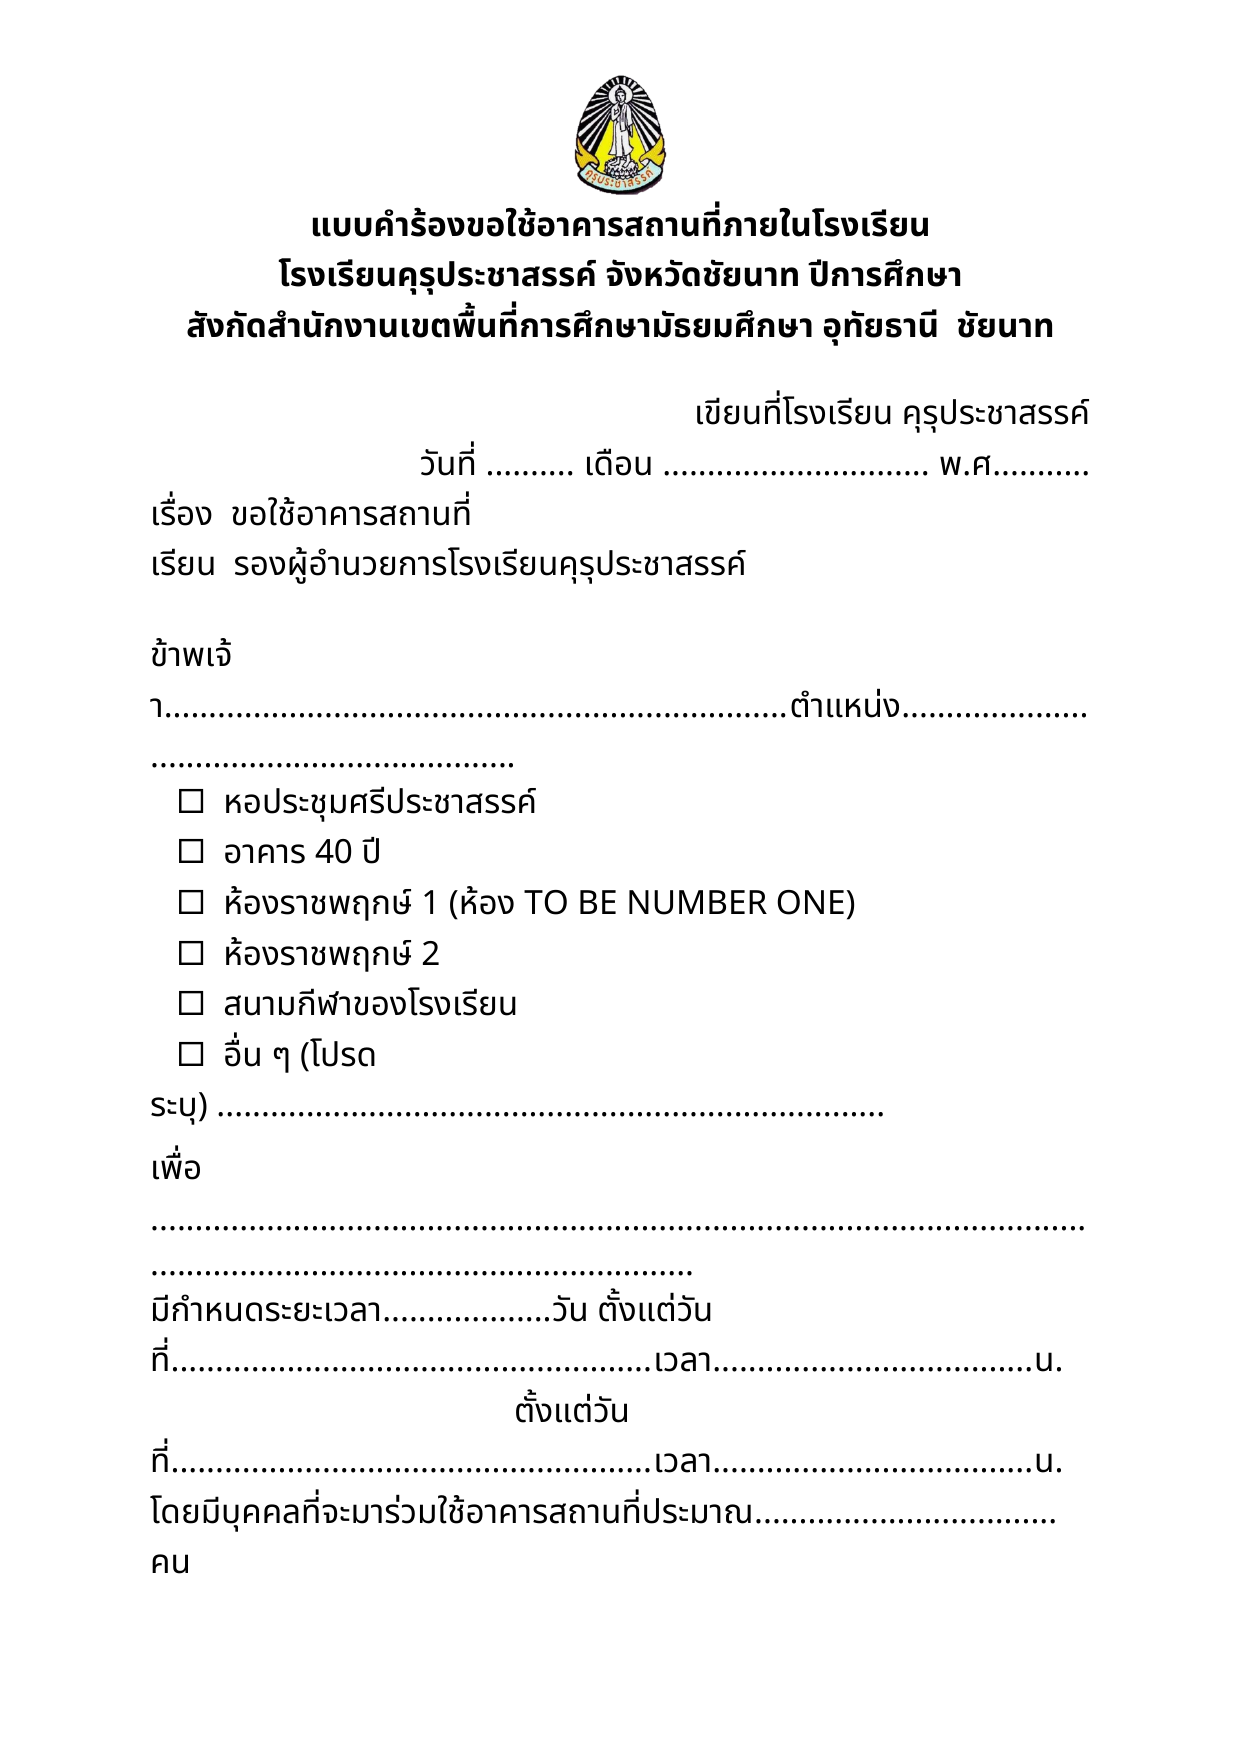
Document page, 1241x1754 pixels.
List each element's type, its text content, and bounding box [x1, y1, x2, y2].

text สนามกีฬาของโรงเรียน [150, 980, 1090, 1030]
text ข้าพเจ้า......................................................................ตำแหน่ง.............................................................. [150, 603, 1090, 778]
text มีกำหนดระยะเวลา...................วัน ตั้งแต่วันที่......................................................เวลา....................................น. [150, 1285, 1090, 1387]
picture [571, 73, 669, 201]
text เขียนที่โรงเรียน คุรุประชาสรรค์ [150, 389, 1090, 439]
text ห้องราชพฤกษ์ 1 (ห้อง TO BE NUMBER ONE) [150, 879, 1090, 929]
text ตั้งแต่วันที่......................................................เวลา....................................น. [150, 1387, 1090, 1488]
text เพื่อ ...................................................................................................................................................................... [150, 1144, 1090, 1285]
text แบบคำร้องขอใช้อาคารสถานที่ภายในโรงเรียน [150, 201, 1090, 251]
text อาคาร 40 ปี [150, 828, 1090, 879]
text วันที่ .......... เดือน .............................. พ.ศ........... [150, 439, 1090, 490]
text หอประชุมศรีประชาสรรค์ [150, 778, 1090, 828]
text โรงเรียนคุรุประชาสรรค์ จังหวัดชัยนาท ปีการศึกษา [150, 251, 1090, 302]
text เรียน รองผู้อำนวยการโรงเรียนคุรุประชาสรรค์ [150, 540, 1090, 591]
text ห้องราชพฤกษ์ 2 [150, 929, 1090, 980]
text อื่น ๆ (โปรดระบุ) ........................................................................... [150, 1030, 1090, 1132]
text เรื่อง ขอใช้อาคารสถานที่ [150, 490, 1090, 540]
text สังกัดสำนักงานเขตพื้นที่การศึกษามัธยมศึกษา อุทัยธานี ชัยนาท [150, 302, 1090, 352]
text โดยมีบุคคลที่จะมาร่วมใช้อาคารสถานที่ประมาณ.................................. คน [150, 1488, 1090, 1589]
